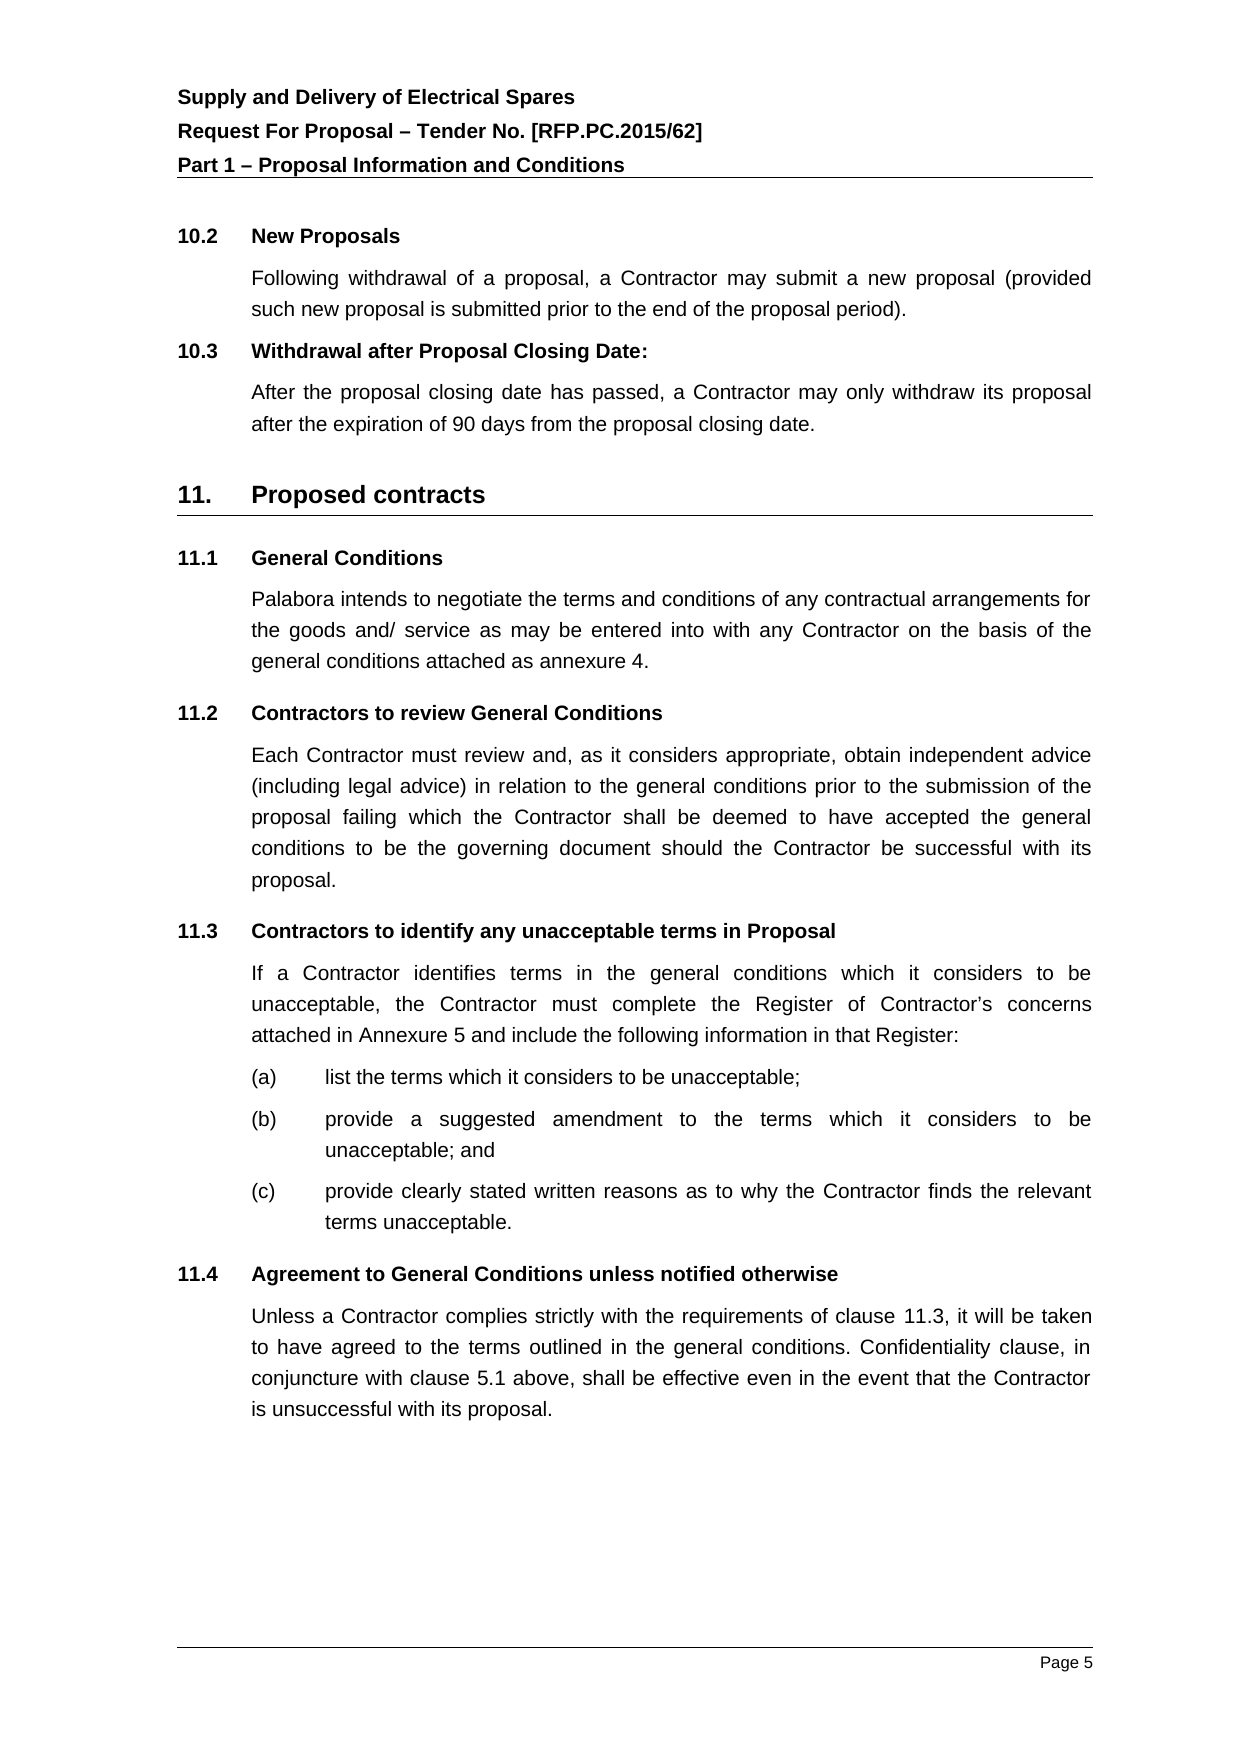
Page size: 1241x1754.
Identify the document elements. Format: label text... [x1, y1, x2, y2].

subtitle provide clearly stated written reasons as to why the Contractor finds the relevant terms unacceptable. [251, 1179, 1093, 1234]
text Each Contractor must review and, as it considers appropriate, obtain independent advice (including legal advice) in relation to the general conditions prior to the submission of the proposal failing which the Contractor shall be deemed to have accepted the general conditions to be the governing document should the Contractor be successful with its proposal. [251, 743, 1093, 891]
subtitle Contractors to review General Conditions [177, 701, 1093, 725]
subtitle General Conditions [177, 545, 1093, 569]
text After the proposal closing date has passed, a Contractor may only withdraw its proposal after the expiration of 90 days from the proposal closing date. [251, 380, 1093, 435]
text 10.3 Withdrawal after Proposal Closing Date: [177, 339, 1093, 363]
text Palabora intends to negotiate the terms and conditions of any contractual arrangements for the goods and/ service as may be entered into with any Contractor on the basis of the general conditions attached as annexure 4. [251, 587, 1093, 673]
subtitle New Proposals [177, 224, 1093, 248]
subtitle list the terms which it considers to be unacceptable; [251, 1065, 1093, 1089]
subtitle provide a suggested amendment to the terms which it considers to be unacceptable; and [251, 1106, 1093, 1161]
subtitle Agreement to General Conditions unless notified otherwise [177, 1262, 1093, 1286]
subtitle Proposed contracts [177, 480, 1093, 515]
subtitle Contractors to identify any unacceptable terms in Proposal [177, 919, 1093, 943]
text Following withdrawal of a proposal, a Contractor may submit a new proposal (provided such new proposal is submitted prior to the end of the proposal period). [251, 266, 1093, 321]
text If a Contractor identifies terms in the general conditions which it considers to be unacceptable, the Contractor must complete the Register of Contractor’s concerns attached in Annexure 5 and include the following information in that Register: [251, 961, 1093, 1047]
